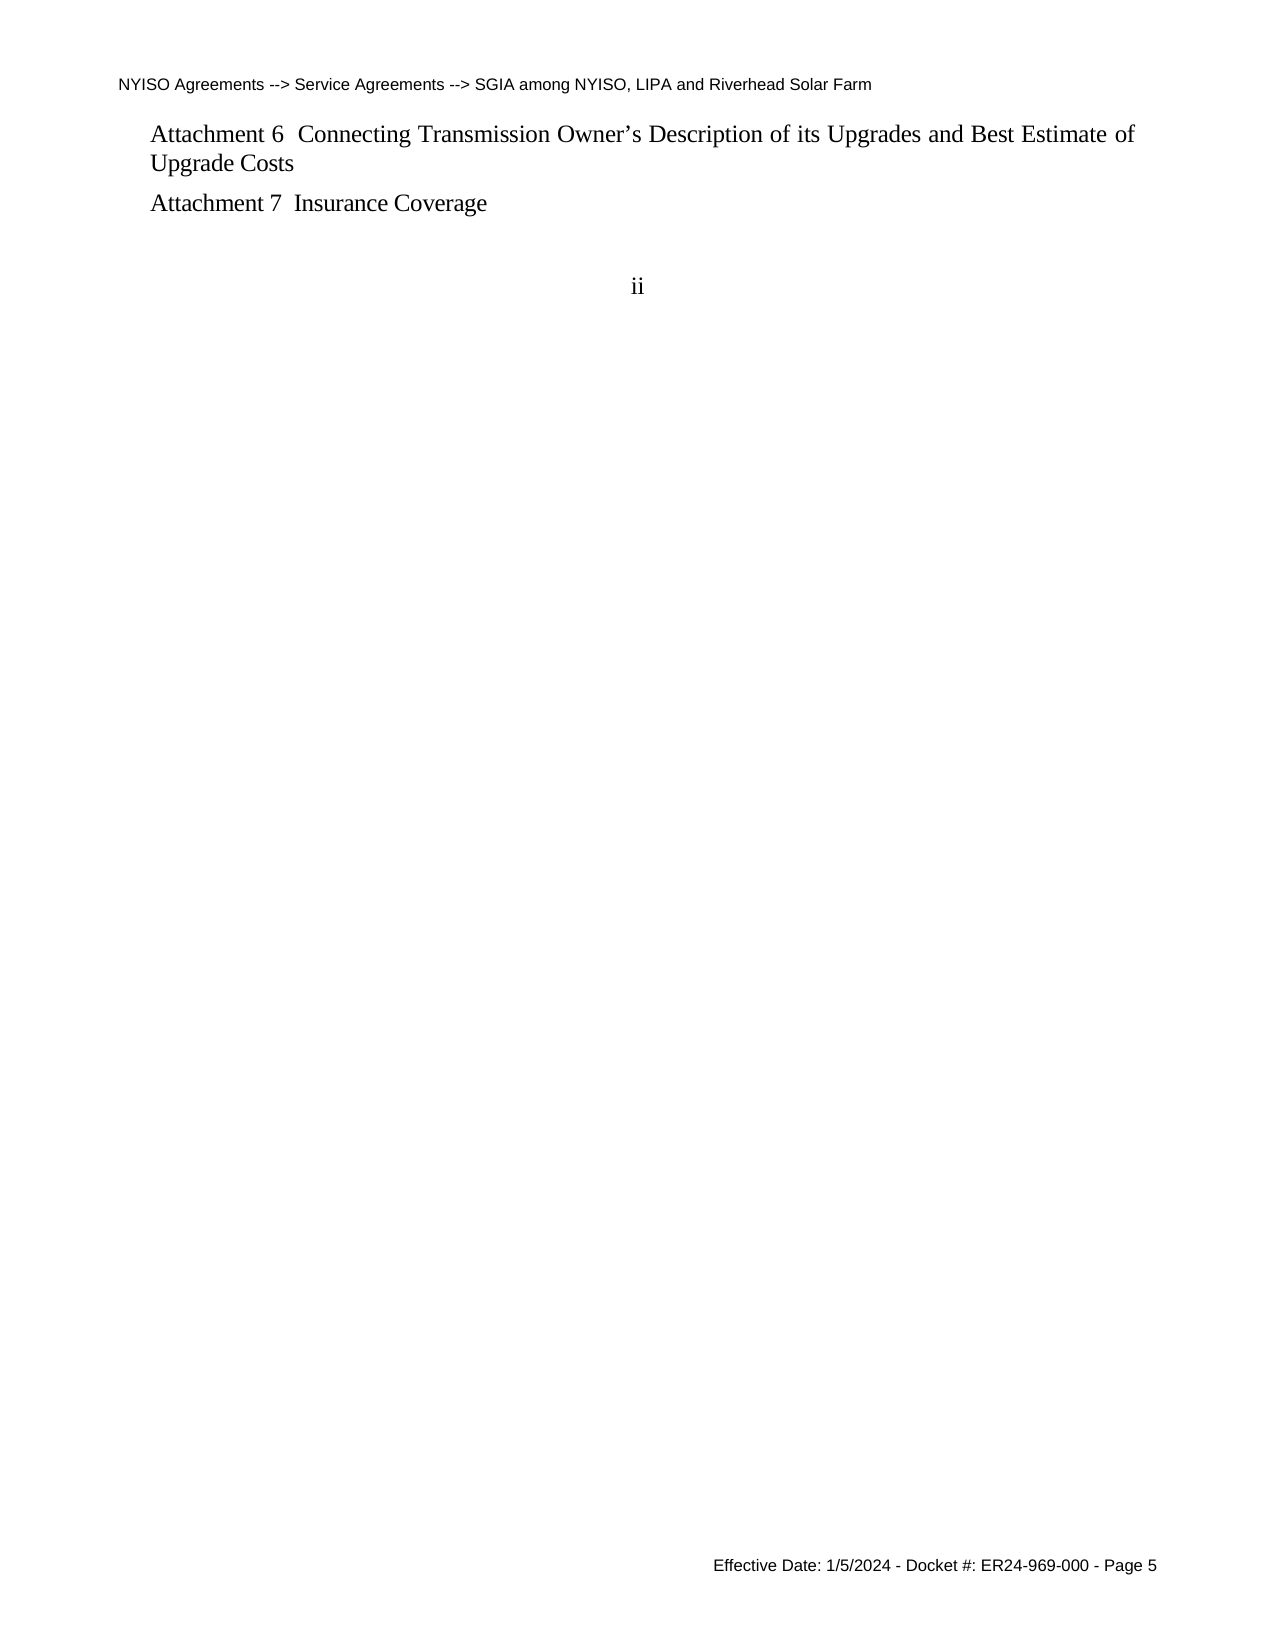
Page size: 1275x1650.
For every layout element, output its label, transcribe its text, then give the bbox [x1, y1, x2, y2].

text Attachment 6 Connecting Transmission Owner’s Description of its Upgrades and Best Estimate of Upgrade Costs [150, 119, 1135, 177]
text Attachment 7 Insurance Coverage [150, 188, 1275, 217]
text ii [631, 272, 1275, 300]
